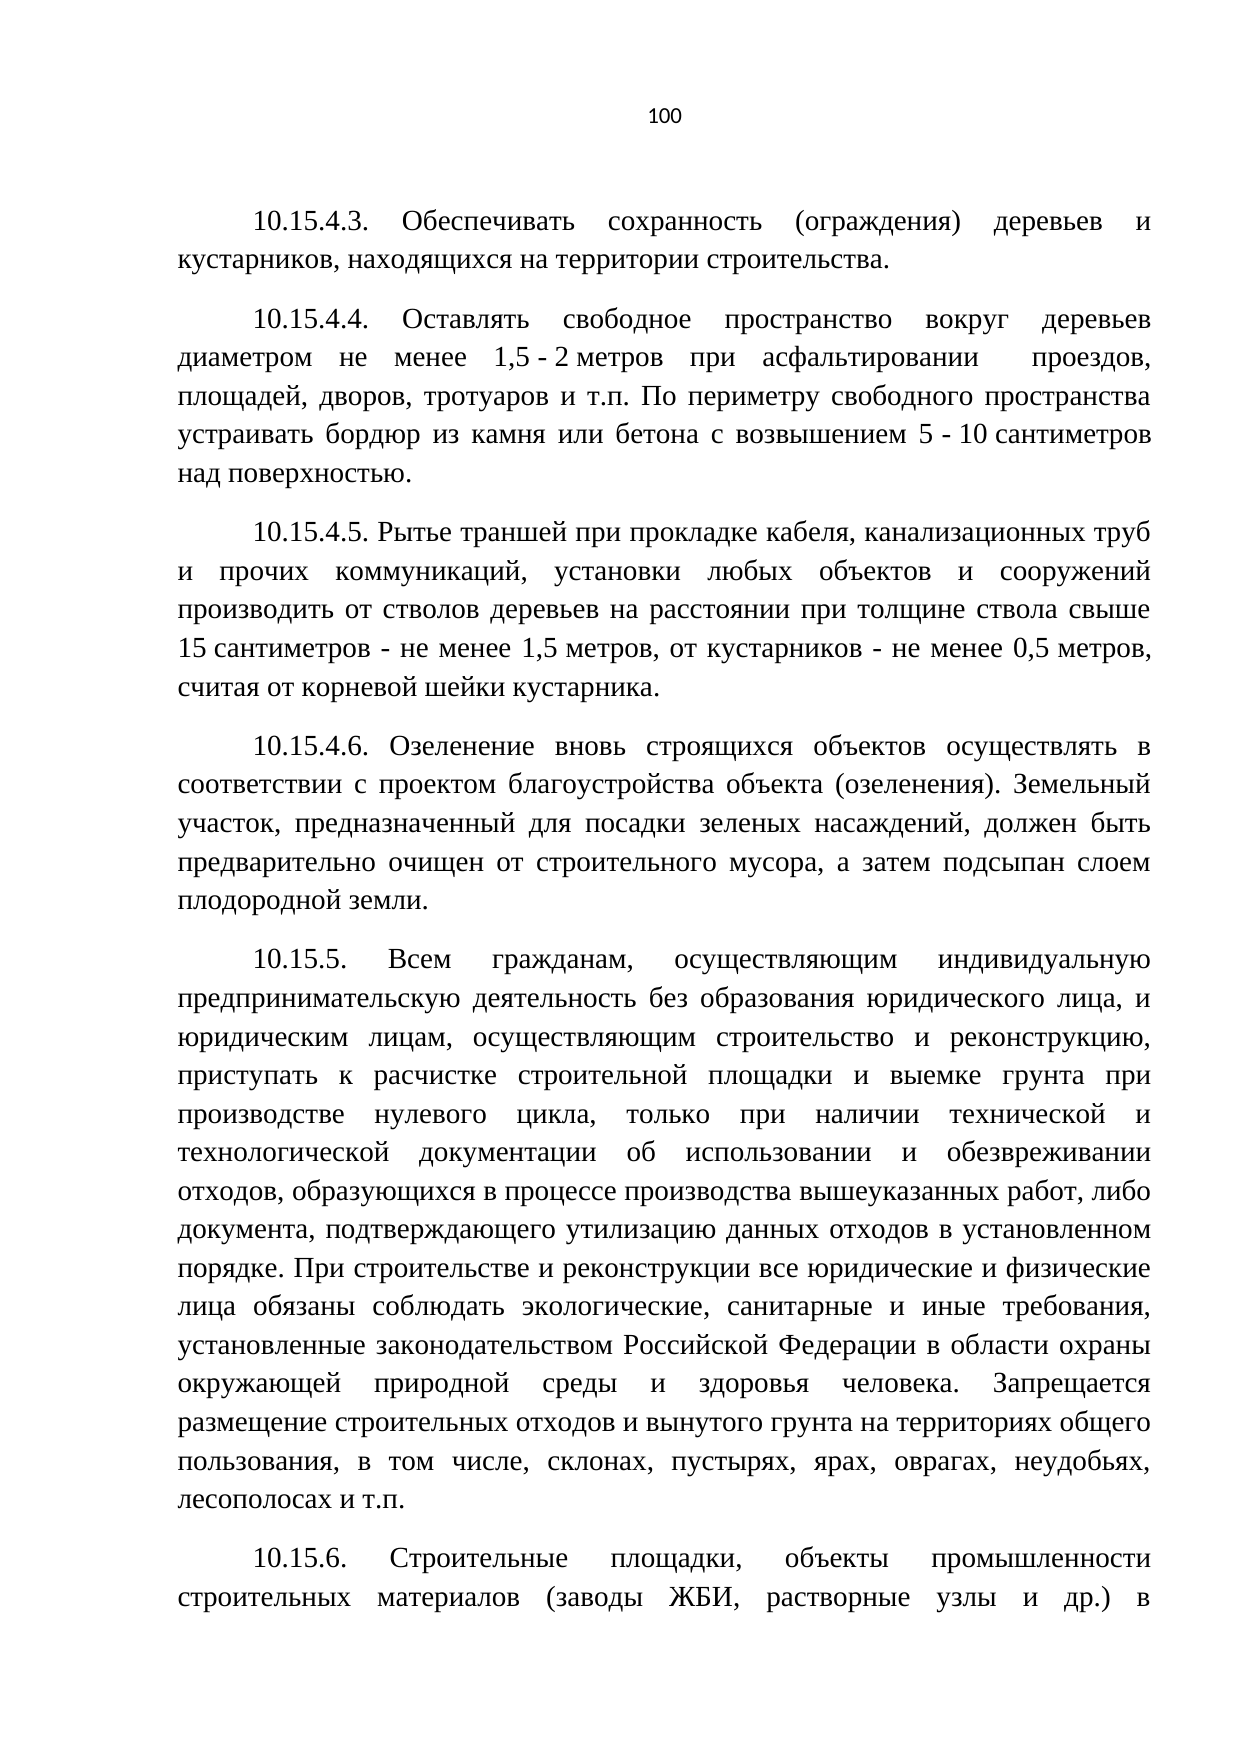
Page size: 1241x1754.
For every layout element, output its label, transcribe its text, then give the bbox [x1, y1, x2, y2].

text 10.15.4.4. Оставлять свободное пространство вокруг деревьев диаметром не менее 1,5 - 2 метров при асфальтировании проездов, площадей, дворов, тротуаров и т.п. По периметру свободного пространства устраивать бордюр из камня или бетона с возвышением 5 - 10 сантиметров над поверхностью. [177, 301, 1152, 489]
text 10.15.5. Всем гражданам, осуществляющим индивидуальную предпринимательскую деятельность без образования юридического лица, и юридическим лицам, осуществляющим строительство и реконструкцию, приступать к расчистке строительной площадки и выемке грунта при производстве нулевого цикла, только при наличии технической и технологической документации об использовании и обезвреживании отходов, образующихся в процессе производства вышеуказанных работ, либо документа, подтверждающего утилизацию данных отходов в установленном порядке. При строительстве и реконструкции все юридические и физические лица обязаны соблюдать экологические, санитарные и иные требования, установленные законодательством Российской Федерации в области охраны окружающей природной среды и здоровья человека. Запрещается размещение строительных отходов и вынутого грунта на территориях общего пользования, в том числе, склонах, пустырях, ярах, оврагах, неудобьях, лесополосах и т.п. [177, 942, 1152, 1515]
text 10.15.4.6. Озеленение вновь строящихся объектов осуществлять в соответствии с проектом благоустройства объекта (озеленения). Земельный участок, предназначенный для посадки зеленых насаждений, должен быть предварительно очищен от строительного мусора, а затем подсыпан слоем плодородной земли. [177, 728, 1152, 916]
text 10.15.4.5. Рытье траншей при прокладке кабеля, канализационных труб и прочих коммуникаций, установки любых объектов и сооружений производить от стволов деревьев на расстоянии при толщине ствола свыше 15 сантиметров - не менее 1,5 метров, от кустарников - не менее 0,5 метров, считая от корневой шейки кустарника. [177, 514, 1152, 702]
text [177, 1541, 1152, 1613]
text 10.15.4.3. Обеспечивать сохранность (ограждения) деревьев и кустарников, находящихся на территории строительства. [177, 203, 1152, 275]
